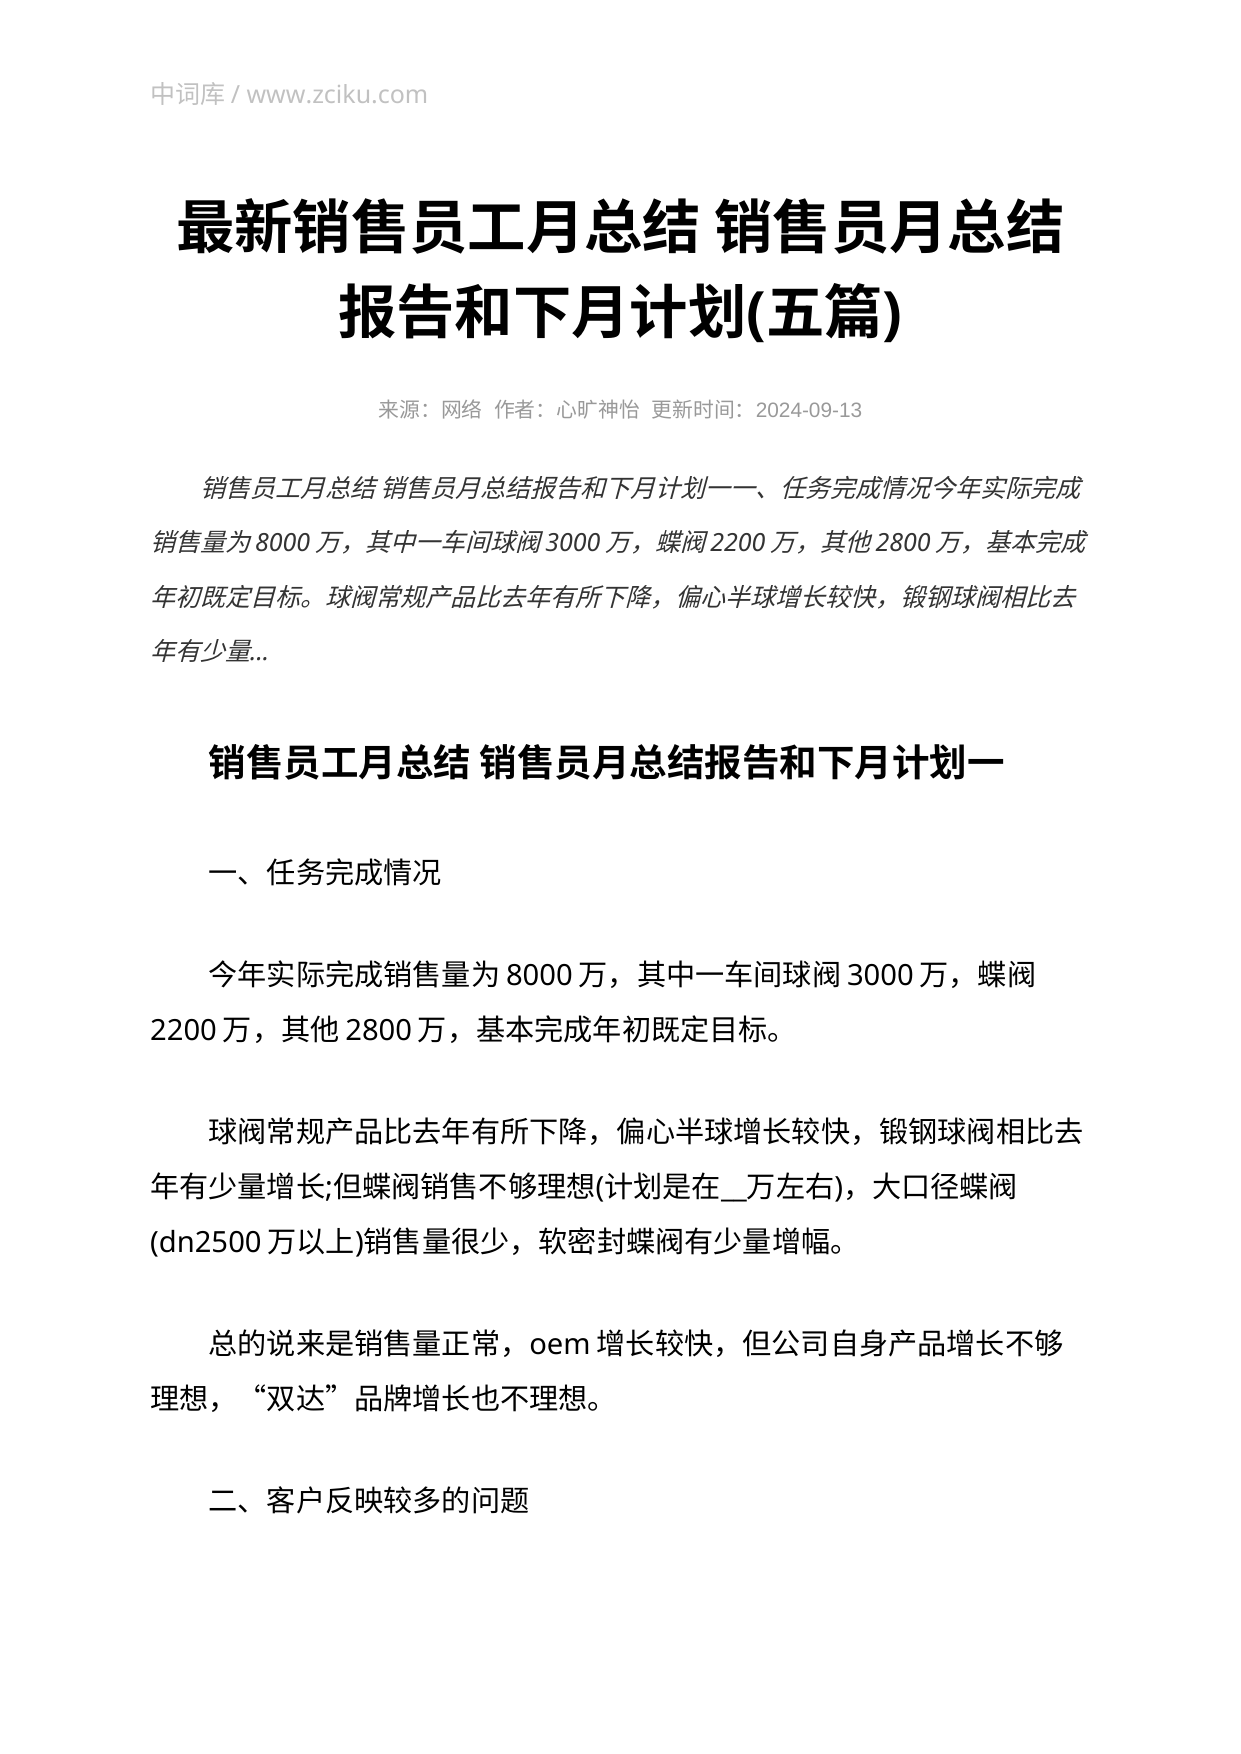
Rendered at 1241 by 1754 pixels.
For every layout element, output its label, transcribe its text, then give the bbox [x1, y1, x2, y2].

text 今年实际完成销售量为8000万，其中一车间球阀3000万，蝶阀2200万，其他2800万，基本完成年初既定目标。 [150, 952, 1090, 1049]
text 一、任务完成情况 [150, 850, 1090, 892]
text 总的说来是销售量正常，oem增长较快，但公司自身产品增长不够理想，“双达”品牌增长也不理想。 [150, 1321, 1090, 1418]
subtitle 最新销售员工月总结 销售员月总结报告和下月计划(五篇) [150, 181, 1090, 351]
text 来源：网络 作者：心旷神怡 更新时间：2024-09-13 [150, 397, 1090, 421]
text 二、客户反映较多的问题 [150, 1477, 1090, 1520]
text 销售员工月总结 销售员月总结报告和下月计划一 [150, 733, 1090, 787]
text 球阀常规产品比去年有所下降，偏心半球增长较快，锻钢球阀相比去年有少量增长;但蝶阀销售不够理想(计划是在__万左右)，大口径蝶阀(dn2500万以上)销售量很少，软密封蝶阀有少量增幅。 [150, 1109, 1090, 1261]
text 销售员工月总结 销售员月总结报告和下月计划一一、任务完成情况今年实际完成销售量为8000万，其中一车间球阀3000万，蝶阀2200万，其他2800万，基本完成年初既定目标。球阀常规产品比去年有所下降，偏心半球增长较快，锻钢球阀相比去年有少量... [150, 468, 1090, 668]
